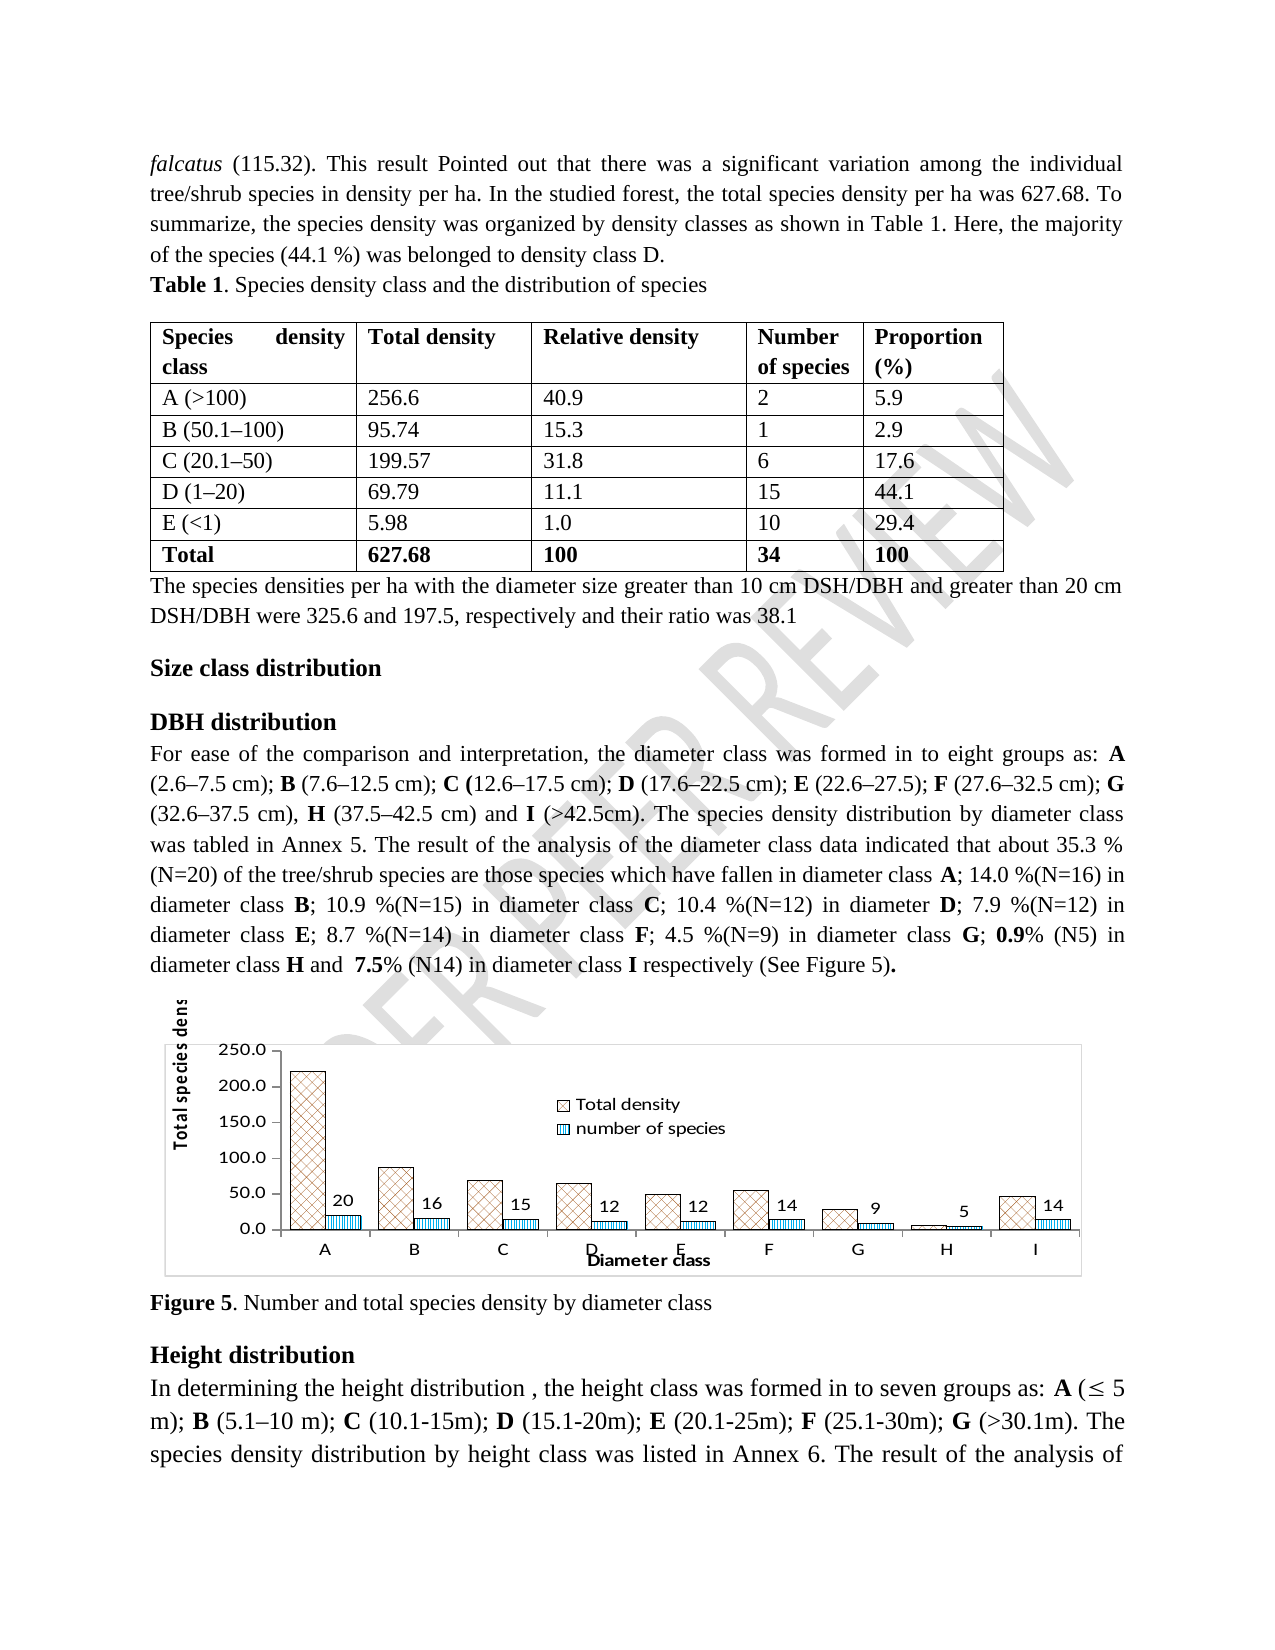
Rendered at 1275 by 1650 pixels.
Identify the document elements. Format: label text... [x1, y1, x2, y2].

table_cell 10 [747, 509, 863, 539]
table_cell 40.9 [532, 384, 746, 414]
text For ease of the comparison and interpretation, the diameter class was formed in to eight groups as: A (2.6–7.5 cm); B (7.6–12.5 cm); C (12.6–17.5 cm); D (17.6–22.5 cm); E (22.6–27.5); F (27.6–32.5 cm); G (32.6–37.5 cm), H (37.5–42.5 cm) and I (>42.5cm). The species density distribution by diameter class was tabled in Annex 5. The result of the analysis of the diameter class data indicated that about 35.3 % (N=20) of the tree/shrub species are those species which have fallen in diameter class A; 14.0 %(N=16) in diameter class B; 10.9 %(N=15) in diameter class C; 10.4 %(N=12) in diameter D; 7.9 %(N=12) in diameter class E; 8.7 %(N=14) in diameter class F; 4.5 %(N=9) in diameter class G; 0.9% (N5) in diameter class H and 7.5% (N14) in diameter class I respectively (See Figure 5). [150, 740, 1125, 978]
text Height distribution [150, 1340, 1125, 1369]
table_cell 11.1 [532, 478, 746, 508]
table_cell 5.9 [864, 384, 1003, 414]
table_cell 31.8 [532, 447, 746, 477]
table_cell A (>100) [151, 384, 356, 414]
table_cell 15 [747, 478, 863, 508]
table_header Total density [357, 323, 531, 383]
table_cell 29.4 [864, 509, 1003, 539]
table_cell E (<1) [151, 509, 356, 539]
table_cell 2.9 [864, 416, 1003, 446]
table_cell 1.0 [532, 509, 746, 539]
table_cell 69.79 [357, 478, 531, 508]
table_header Proportion (%) [864, 323, 1003, 383]
table_cell 95.74 [357, 416, 531, 446]
table_header Number of species [747, 323, 863, 383]
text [150, 150, 1125, 267]
table_cell 100 [864, 541, 1003, 571]
table_cell C (20.1–50) [151, 447, 356, 477]
text Size class distribution [150, 653, 1125, 682]
table_cell 34 [747, 541, 863, 571]
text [150, 1373, 1125, 1468]
table_cell 5.98 [357, 509, 531, 539]
table_cell 17.6 [864, 447, 1003, 477]
table_cell Total [151, 541, 356, 571]
text DBH distribution [150, 707, 1125, 736]
table_cell 256.6 [357, 384, 531, 414]
text Table 1. Species density class and the distribution of species [150, 271, 1125, 297]
table_header Species density class [151, 323, 356, 383]
table_cell 2 [747, 384, 863, 414]
table_cell 44.1 [864, 478, 1003, 508]
text The species densities per ha with the diameter size greater than 10 cm DSH/DBH and greater than 20 cm DSH/DBH were 325.6 and 197.5, respectively and their ratio was 38.1 [150, 572, 1125, 628]
text Figure 5. Number and total species density by diameter class [150, 1177, 1125, 1316]
table_cell 199.57 [357, 447, 531, 477]
table_header Relative density [532, 323, 746, 383]
table_cell D (1–20) [151, 478, 356, 508]
table_cell 627.68 [357, 541, 531, 571]
table_cell 6 [747, 447, 863, 477]
table_cell 1 [747, 416, 863, 446]
table_cell B (50.1–100) [151, 416, 356, 446]
table_cell 15.3 [532, 416, 746, 446]
table_cell 100 [532, 541, 746, 571]
